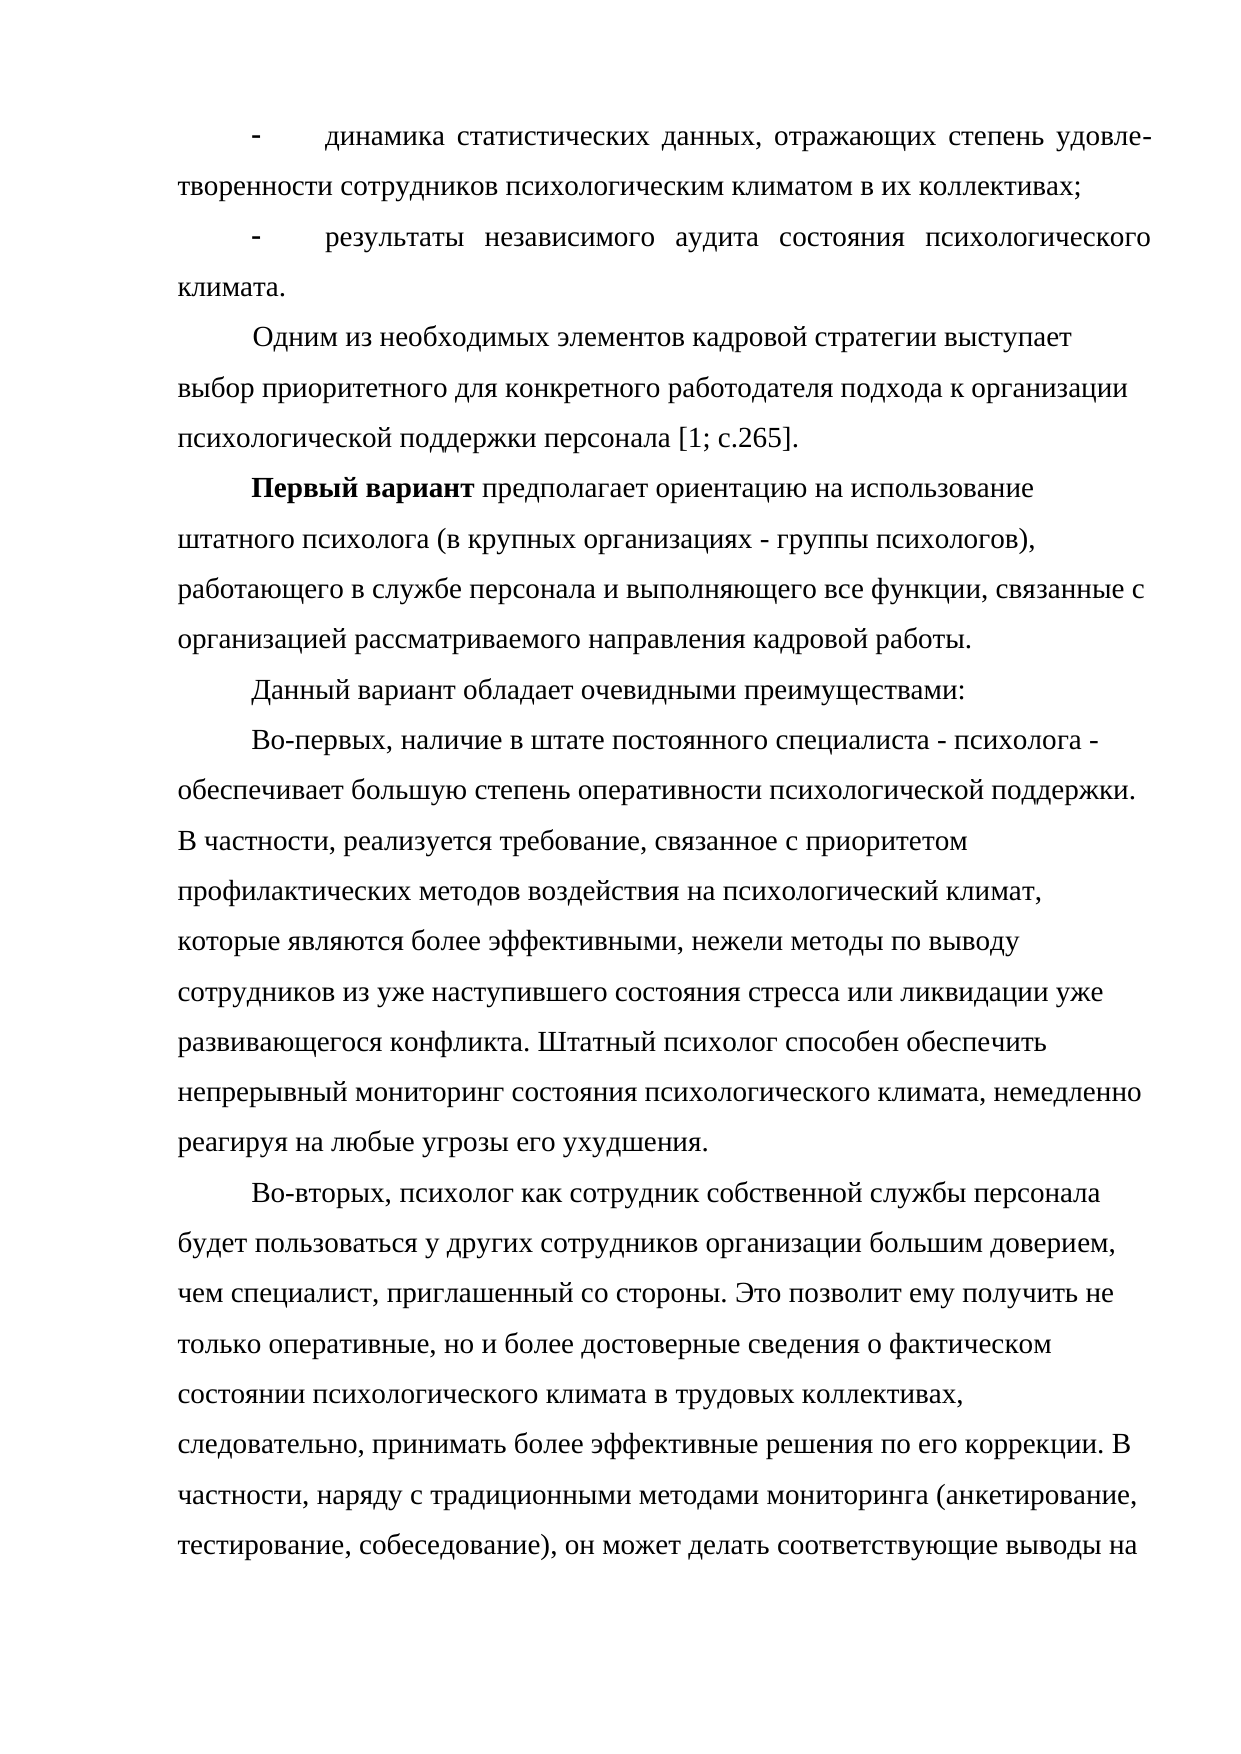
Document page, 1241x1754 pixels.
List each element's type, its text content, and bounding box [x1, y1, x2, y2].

text Первый вариант предполагает ориентацию на использование штатного психолога (в крупных организациях - группы психологов), работающего в службе персонала и выполняющего все функции, связанные с организацией рассматриваемого направления кадровой работы. [177, 471, 1152, 655]
list результаты независимого аудита состояния психологического климата. [177, 219, 1152, 303]
text Одним из необходимых элементов кадровой стратегии выступает выбор приоритетного для конкретного работодателя подхода к организации психологической поддержки персонала [1; с.265]. [177, 319, 1152, 454]
text Данный вариант обладает очевидными преимуществами: [177, 672, 1152, 705]
list динамика статистических данных, отражающих степень удовлетворенности сотрудников психологическим климатом в их коллективах; [177, 118, 1152, 202]
text Во-первых, наличие в штате постоянного специалиста - психолога - обеспечивает большую степень оперативности психологической поддержки. В частности, реализуется требование, связанное с приоритетом профилактических методов воздействия на психологический климат, которые являются более эффективными, нежели методы по выводу сотрудников из уже наступившего состояния стресса или ликвидации уже развивающегося конфликта. Штатный психолог способен обеспечить непрерывный мониторинг состояния психологического климата, немедленно реагируя на любые угрозы его ухудшения. [177, 722, 1152, 1158]
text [177, 1175, 1152, 1561]
